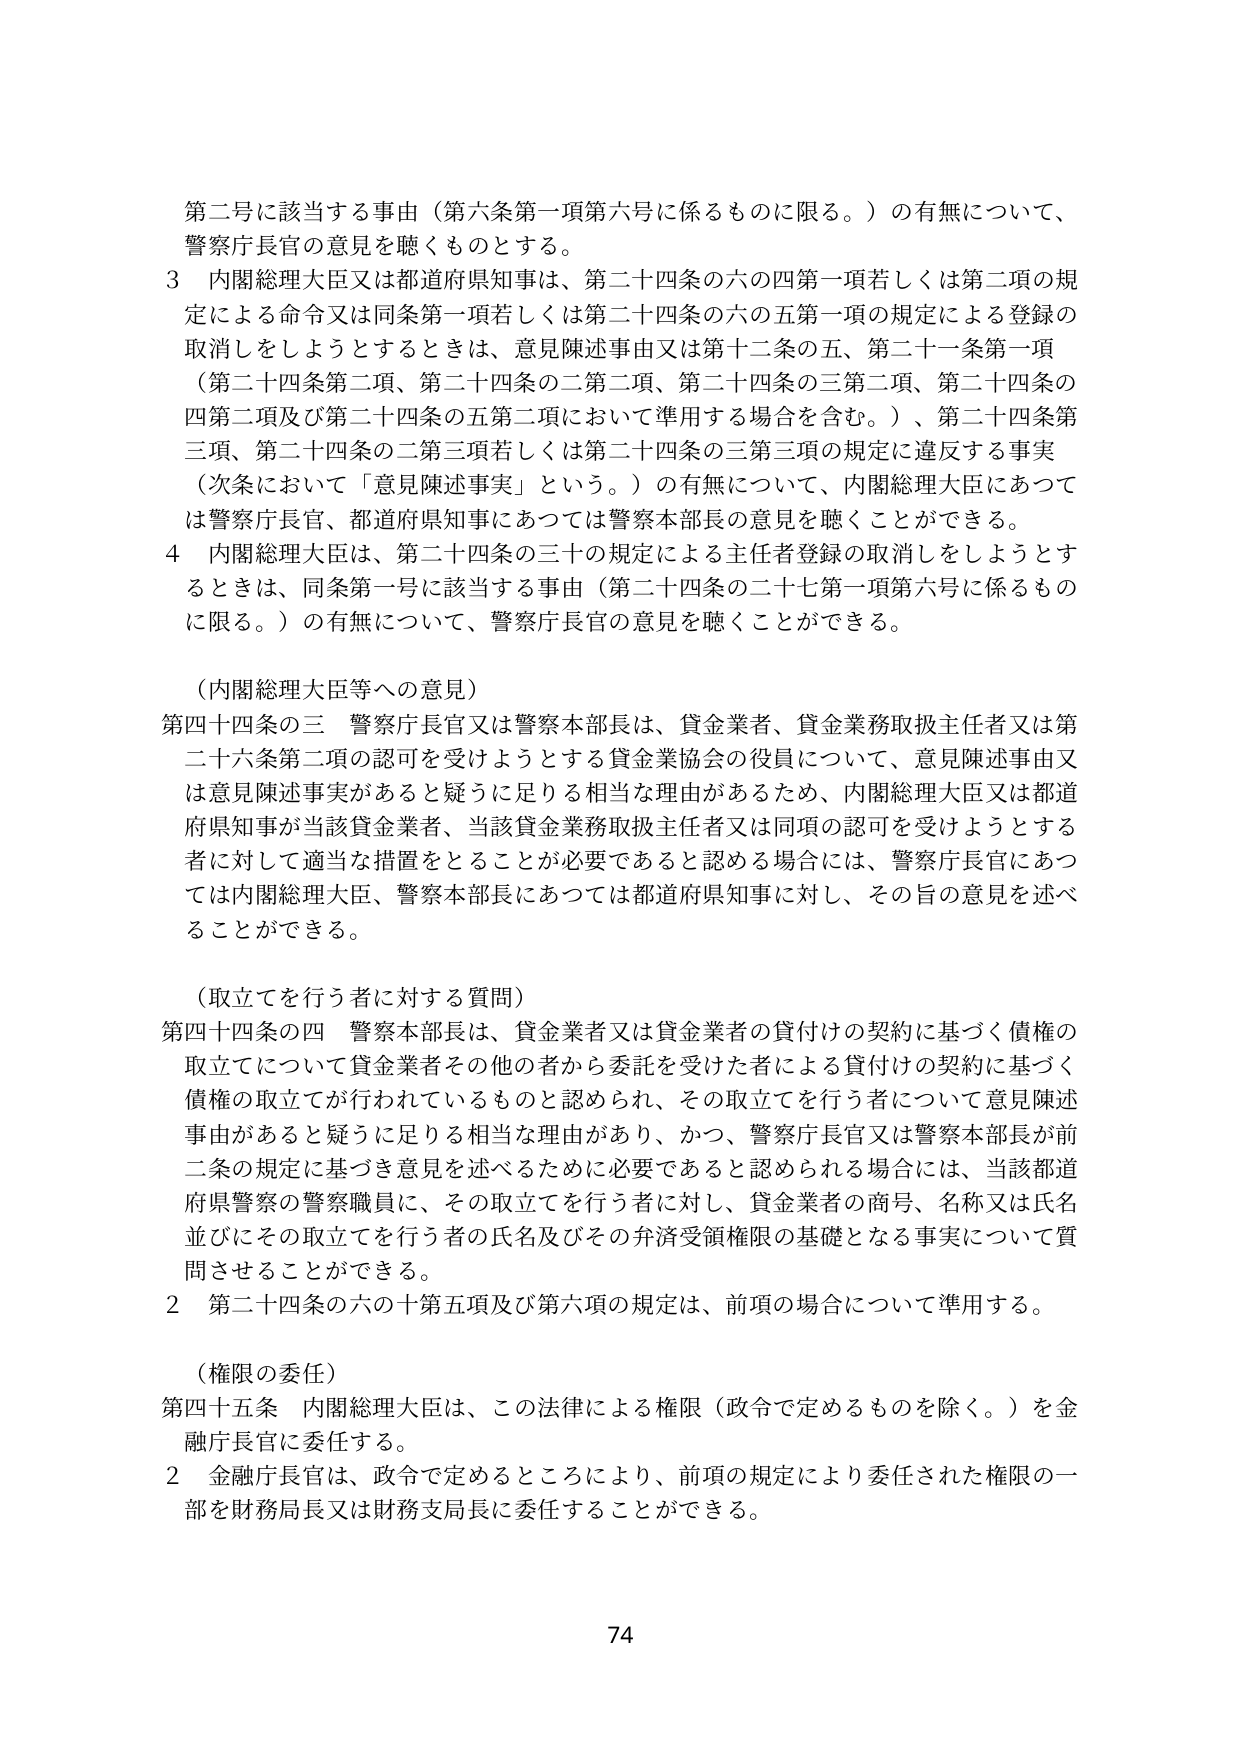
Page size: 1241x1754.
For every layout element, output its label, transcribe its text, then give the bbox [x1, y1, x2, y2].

text 第四十四条の三 警察庁長官又は警察本部長は、貸金業者、貸金業務取扱主任者又は第二十六条第二項の認可を受けようとする貸金業協会の役員について、意見陳述事由又は意見陳述事実があると疑うに足りる相当な理由があるため、内閣総理大臣又は都道府県知事が当該貸金業者、当該貸金業務取扱主任者又は同項の認可を受けようとする者に対して適当な措置をとることが必要であると認める場合には、警察庁長官にあつては内閣総理大臣、警察本部長にあつては都道府県知事に対し、その旨の意見を述べることができる。 [161, 706, 1079, 945]
text ２ 金融庁長官は、政令で定めるところにより、前項の規定により委任された権限の一部を財務局長又は財務支局長に委任することができる。 [161, 1458, 1079, 1526]
text 第四十四条の四 警察本部長は、貸金業者又は貸金業者の貸付けの契約に基づく債権の取立てについて貸金業者その他の者から委託を受けた者による貸付けの契約に基づく債権の取立てが行われているものと認められ、その取立てを行う者について意見陳述事由があると疑うに足りる相当な理由があり、かつ、警察庁長官又は警察本部長が前二条の規定に基づき意見を述べるために必要であると認められる場合には、当該都道府県警察の警察職員に、その取立てを行う者に対し、貸金業者の商号、名称又は氏名並びにその取立てを行う者の氏名及びその弁済受領権限の基礎となる事実について質問させることができる。 [161, 1014, 1079, 1287]
text ２ 第二十四条の六の十第五項及び第六項の規定は、前項の場合について準用する。 [161, 1287, 1079, 1321]
text 第四十五条 内閣総理大臣は、この法律による権限（政令で定めるものを除く。）を金融庁長官に委任する。 [161, 1389, 1079, 1458]
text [161, 194, 1079, 262]
text ４ 内閣総理大臣は、第二十四条の三十の規定による主任者登録の取消しをしようとするときは、同条第一号に該当する事由（第二十四条の二十七第一項第六号に係るものに限る。）の有無について、警察庁長官の意見を聴くことができる。 [161, 535, 1079, 638]
text （取立てを行う者に対する質問） [184, 979, 1079, 1014]
text ３ 内閣総理大臣又は都道府県知事は、第二十四条の六の四第一項若しくは第二項の規定による命令又は同条第一項若しくは第二十四条の六の五第一項の規定による登録の取消しをしようとするときは、意見陳述事由又は第十二条の五、第二十一条第一項（第二十四条第二項、第二十四条の二第二項、第二十四条の三第二項、第二十四条の四第二項及び第二十四条の五第二項において準用する場合を含む。）、第二十四条第三項、第二十四条の二第三項若しくは第二十四条の三第三項の規定に違反する事実（次条において「意見陳述事実」という。）の有無について、内閣総理大臣にあつては警察庁長官、都道府県知事にあつては警察本部長の意見を聴くことができる。 [161, 262, 1079, 535]
text （内閣総理大臣等への意見） [184, 672, 1079, 706]
text （権限の委任） [184, 1355, 1079, 1389]
